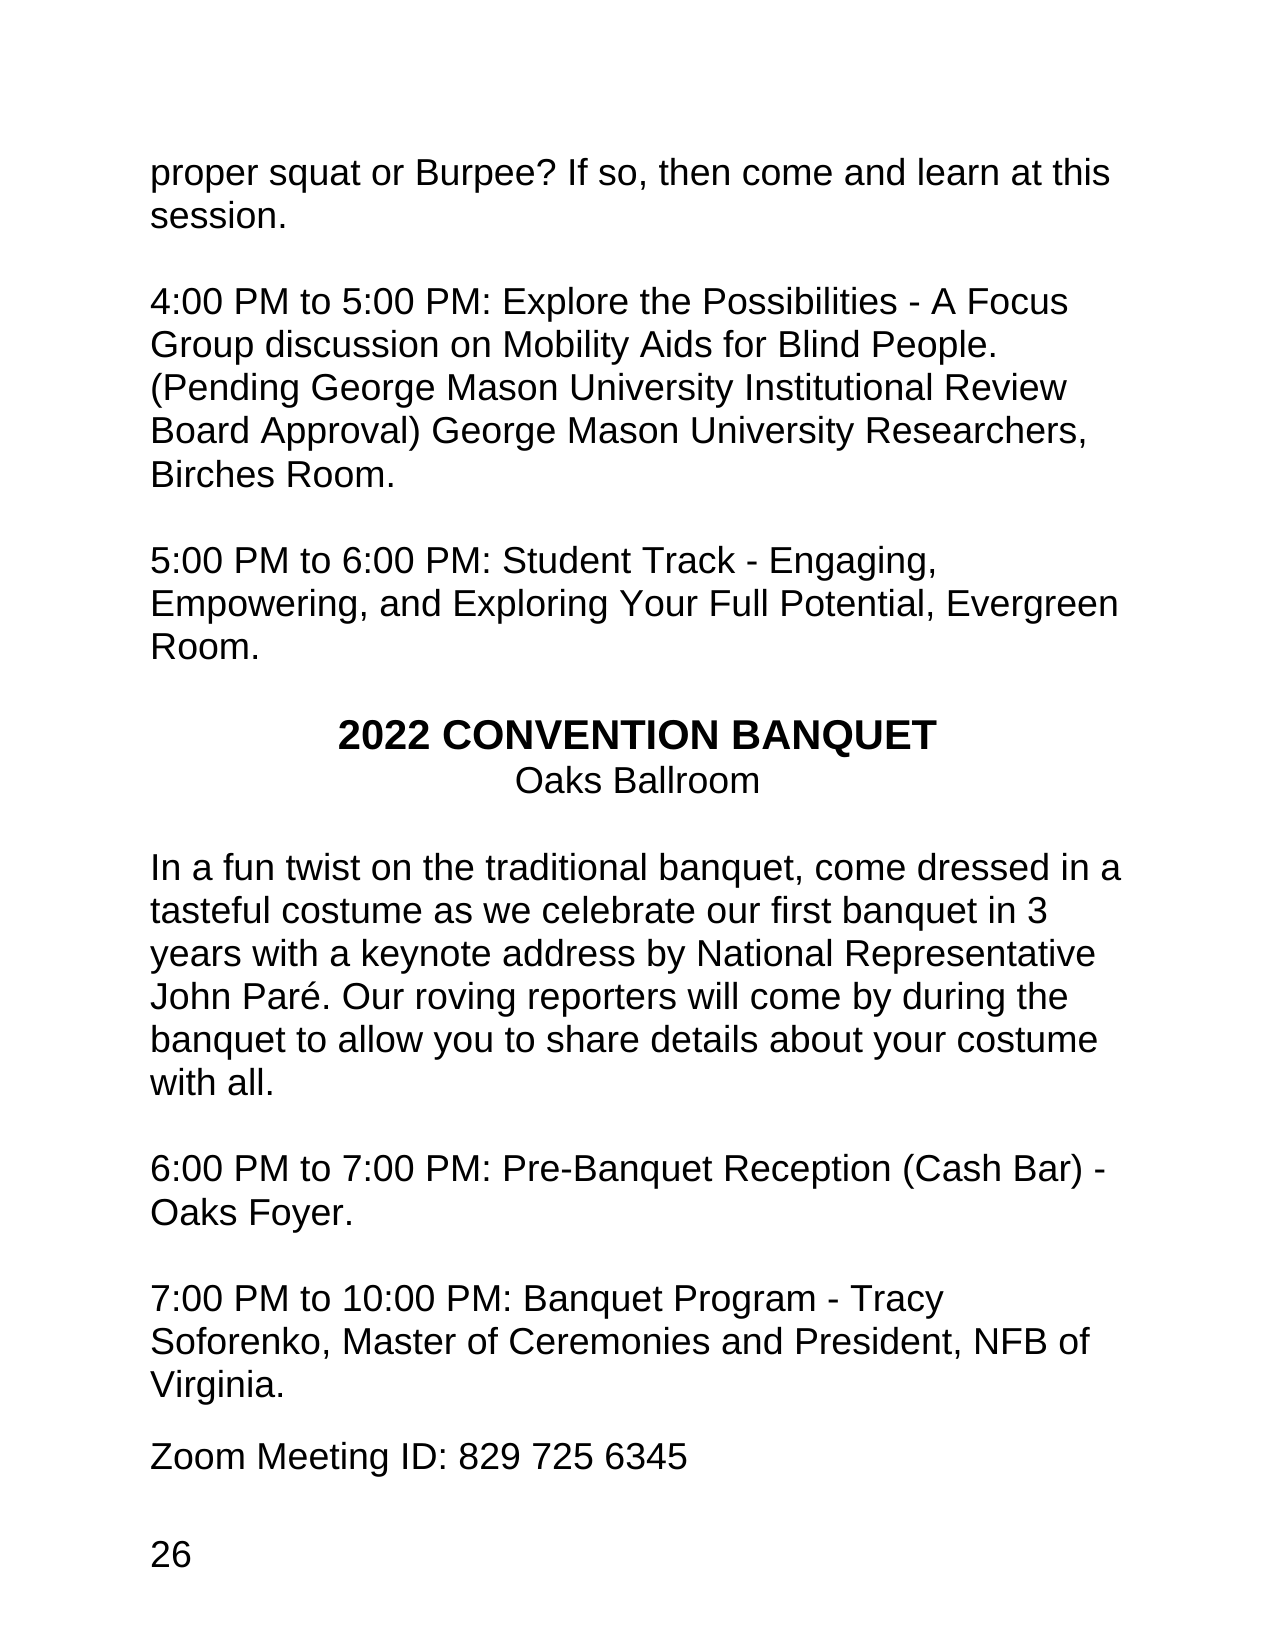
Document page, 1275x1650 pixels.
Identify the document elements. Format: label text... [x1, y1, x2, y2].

text 6:00 PM to 7:00 PM: Pre-Banquet Reception (Cash Bar) - Oaks Foyer. [150, 1147, 1125, 1233]
text Zoom Meeting ID: 829 725 6345 [150, 1434, 1125, 1478]
text In a fun twist on the traditional banquet, come dressed in a tasteful costume as we celebrate our first banquet in 3 years with a keynote address by National Representative John Paré. Our roving reporters will come by during the banquet to allow you to share details about your costume with all. [150, 845, 1125, 1103]
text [150, 150, 1125, 236]
text 7:00 PM to 10:00 PM: Banquet Program - Tracy Soforenko, Master of Ceremonies and President, NFB of Virginia. [150, 1276, 1125, 1405]
text Oaks Ballroom [150, 758, 1125, 802]
text 5:00 PM to 6:00 PM: Student Track - Engaging, Empowering, and Exploring Your Full Potential, Evergreen Room. [150, 538, 1125, 667]
subtitle 2022 Convention Banquet [150, 711, 1125, 758]
text 4:00 PM to 5:00 PM: Explore the Possibilities - A Focus Group discussion on Mobility Aids for Blind People. (Pending George Mason University Institutional Review Board Approval) George Mason University Researchers, Birches Room. [150, 279, 1125, 495]
